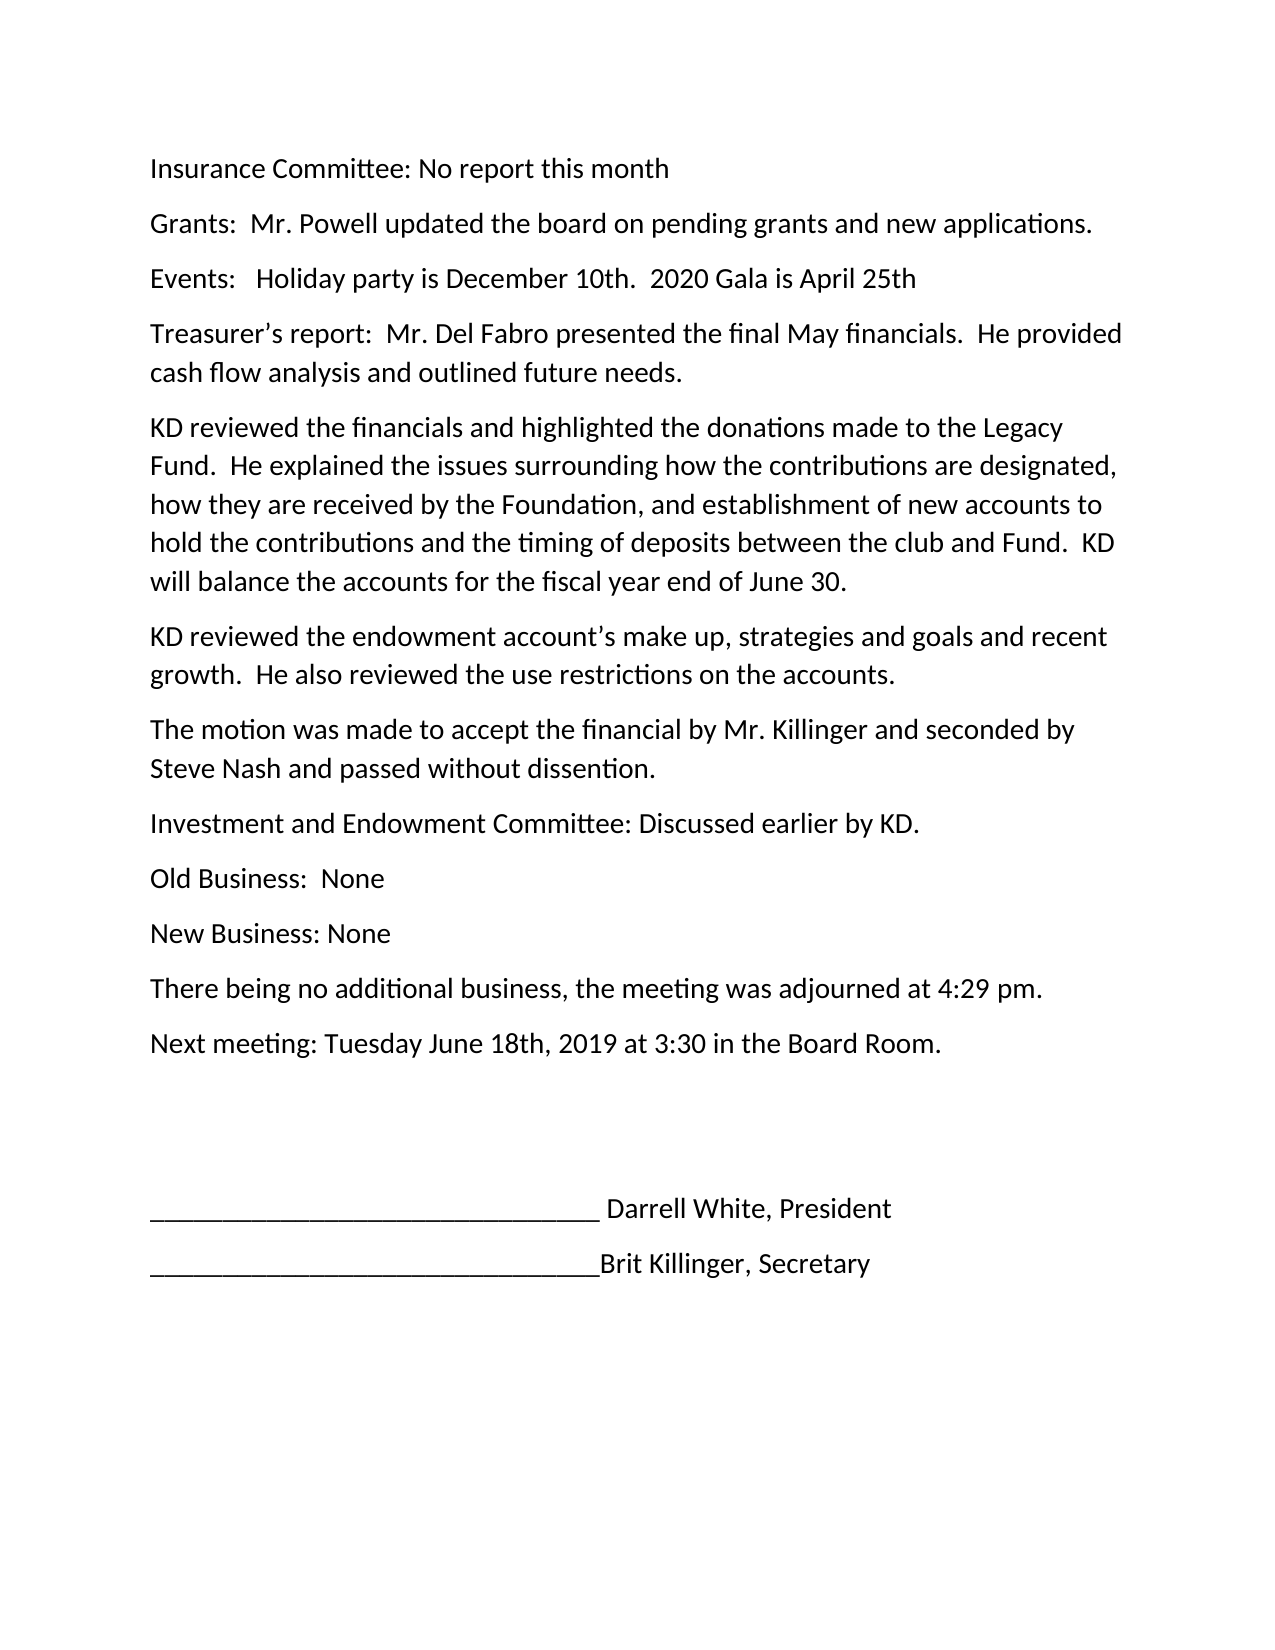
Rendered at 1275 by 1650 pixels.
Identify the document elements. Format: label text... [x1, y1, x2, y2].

text Investment and Endowment Committee: Discussed earlier by KD. [150, 805, 1125, 840]
text Grants: Mr. Powell updated the board on pending grants and new applications. [150, 205, 1125, 241]
text Events: Holiday party is December 10th. 2020 Gala is April 25th [150, 260, 1125, 296]
text The motion was made to accept the financial by Mr. Killinger and seconded by Steve Nash and passed without dissention. [150, 711, 1125, 785]
text New Business: None [150, 915, 1125, 951]
text KD reviewed the endowment account’s make up, strategies and goals and recent growth. He also reviewed the use restrictions on the accounts. [150, 618, 1125, 692]
text _______________________________ Darrell White, President [150, 1191, 1125, 1226]
text Treasurer’s report: Mr. Del Fabro presented the final May financials. He provided cash flow analysis and outlined future needs. [150, 315, 1125, 389]
text There being no additional business, the meeting was adjourned at 4:29 pm. [150, 970, 1125, 1006]
text Insurance Committee: No report this month [150, 150, 1125, 186]
text Old Business: None [150, 860, 1125, 896]
text Next meeting: Tuesday June 18th, 2019 at 3:30 in the Board Room. [150, 1025, 1125, 1061]
text KD reviewed the financials and highlighted the donations made to the Legacy Fund. He explained the issues surrounding how the contributions are designated, how they are received by the Foundation, and establishment of new accounts to hold the contributions and the timing of deposits between the club and Fund. KD will balance the accounts for the fiscal year end of June 30. [150, 409, 1125, 598]
text _______________________________Brit Killinger, Secretary [150, 1246, 1125, 1281]
